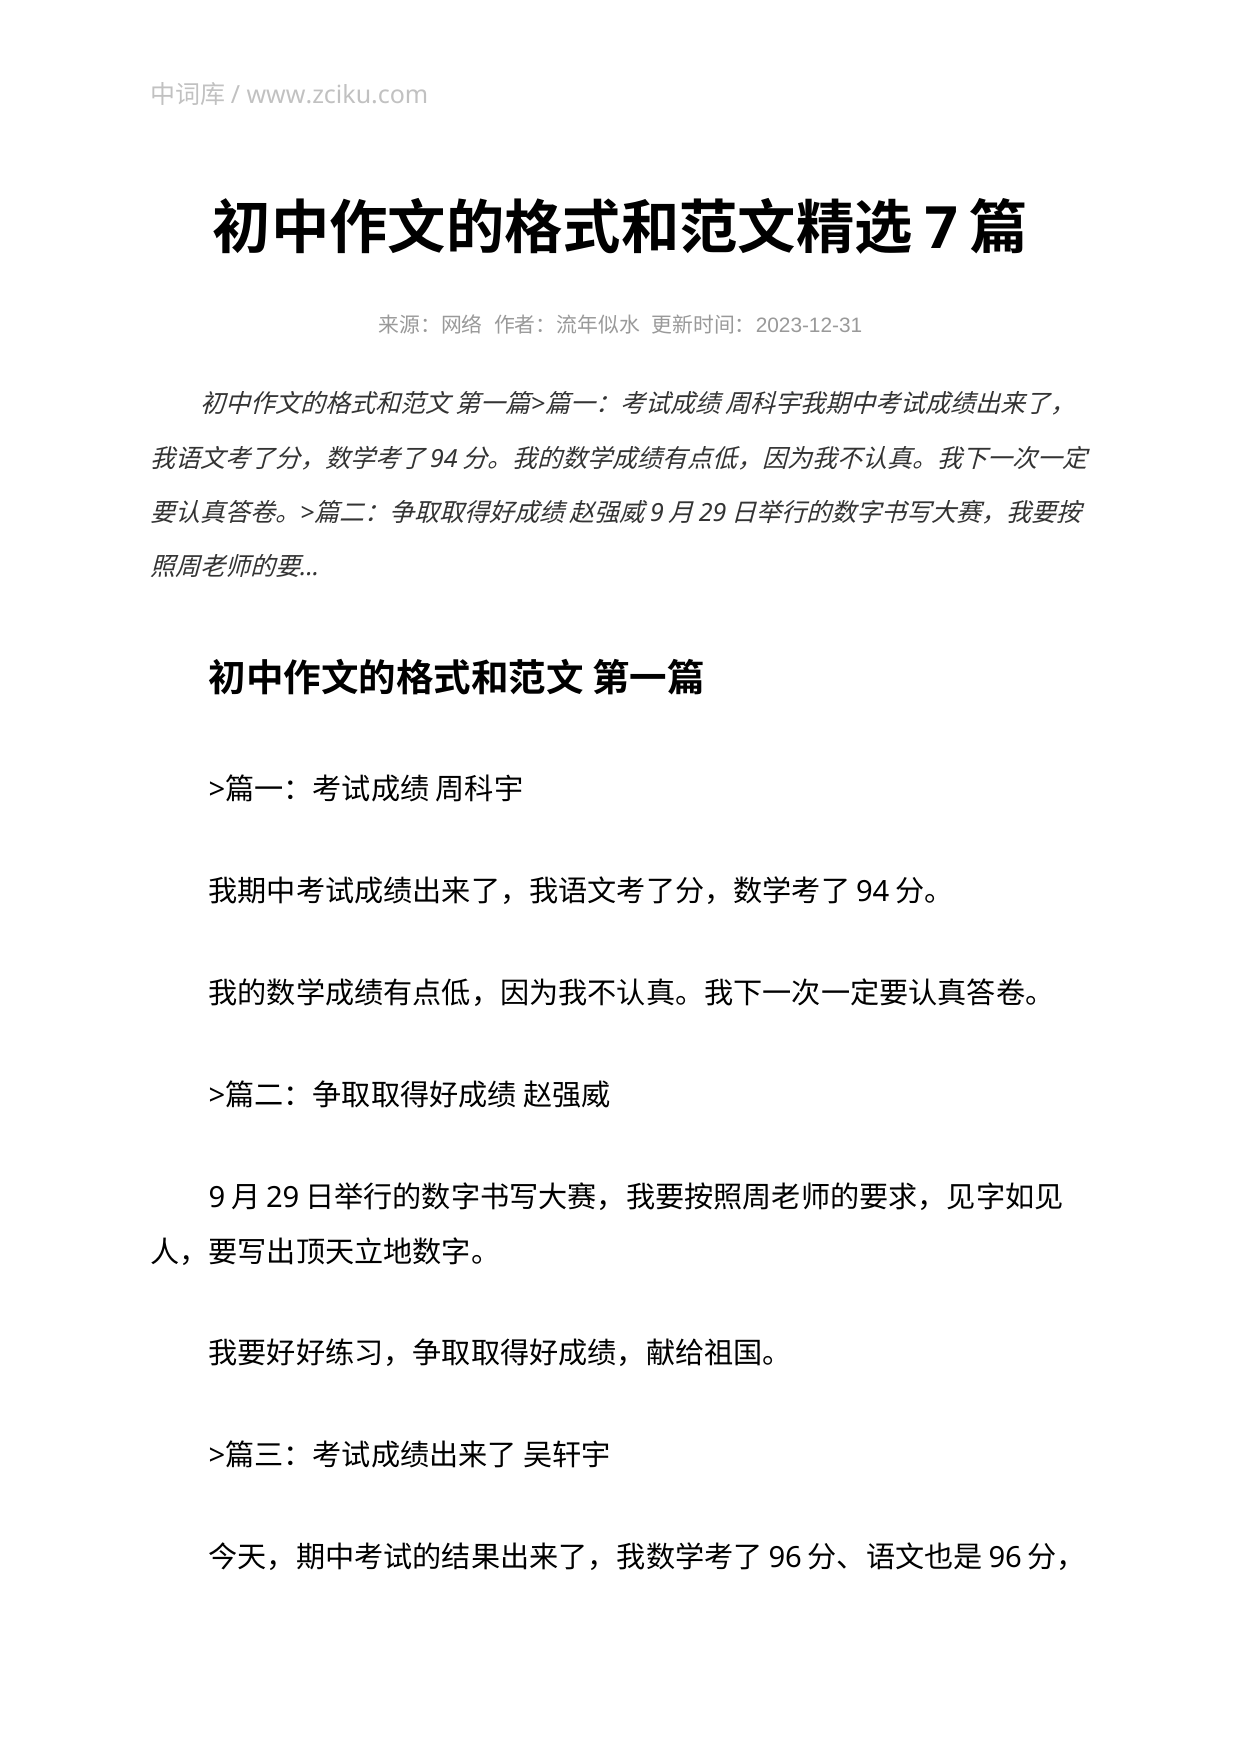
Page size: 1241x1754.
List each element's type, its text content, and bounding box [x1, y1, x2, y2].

text >篇三：考试成绩出来了 吴轩宇 [150, 1432, 1090, 1474]
text 我的数学成绩有点低，因为我不认真。我下一次一定要认真答卷。 [150, 969, 1090, 1012]
text 9月29日举行的数字书写大赛，我要按照周老师的要求，见字如见人，要写出顶天立地数字。 [150, 1173, 1090, 1271]
text >篇二：争取取得好成绩 赵强威 [150, 1071, 1090, 1114]
text 来源：网络 作者：流年似水 更新时间：2023-12-31 [150, 313, 1090, 337]
text 初中作文的格式和范文 第一篇>篇一：考试成绩 周科宇我期中考试成绩出来了，我语文考了分，数学考了94分。我的数学成绩有点低，因为我不认真。我下一次一定要认真答卷。>篇二：争取取得好成绩 赵强威9月29日举行的数字书写大赛，我要按照周老师的要... [150, 384, 1090, 583]
text 我要好好练习，争取取得好成绩，献给祖国。 [150, 1330, 1090, 1372]
text 我期中考试成绩出来了，我语文考了分，数学考了94分。 [150, 867, 1090, 910]
text >篇一：考试成绩 周科宇 [150, 766, 1090, 808]
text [150, 1534, 1090, 1576]
subtitle 初中作文的格式和范文精选7篇 [150, 181, 1090, 266]
text 初中作文的格式和范文 第一篇 [150, 648, 1090, 702]
